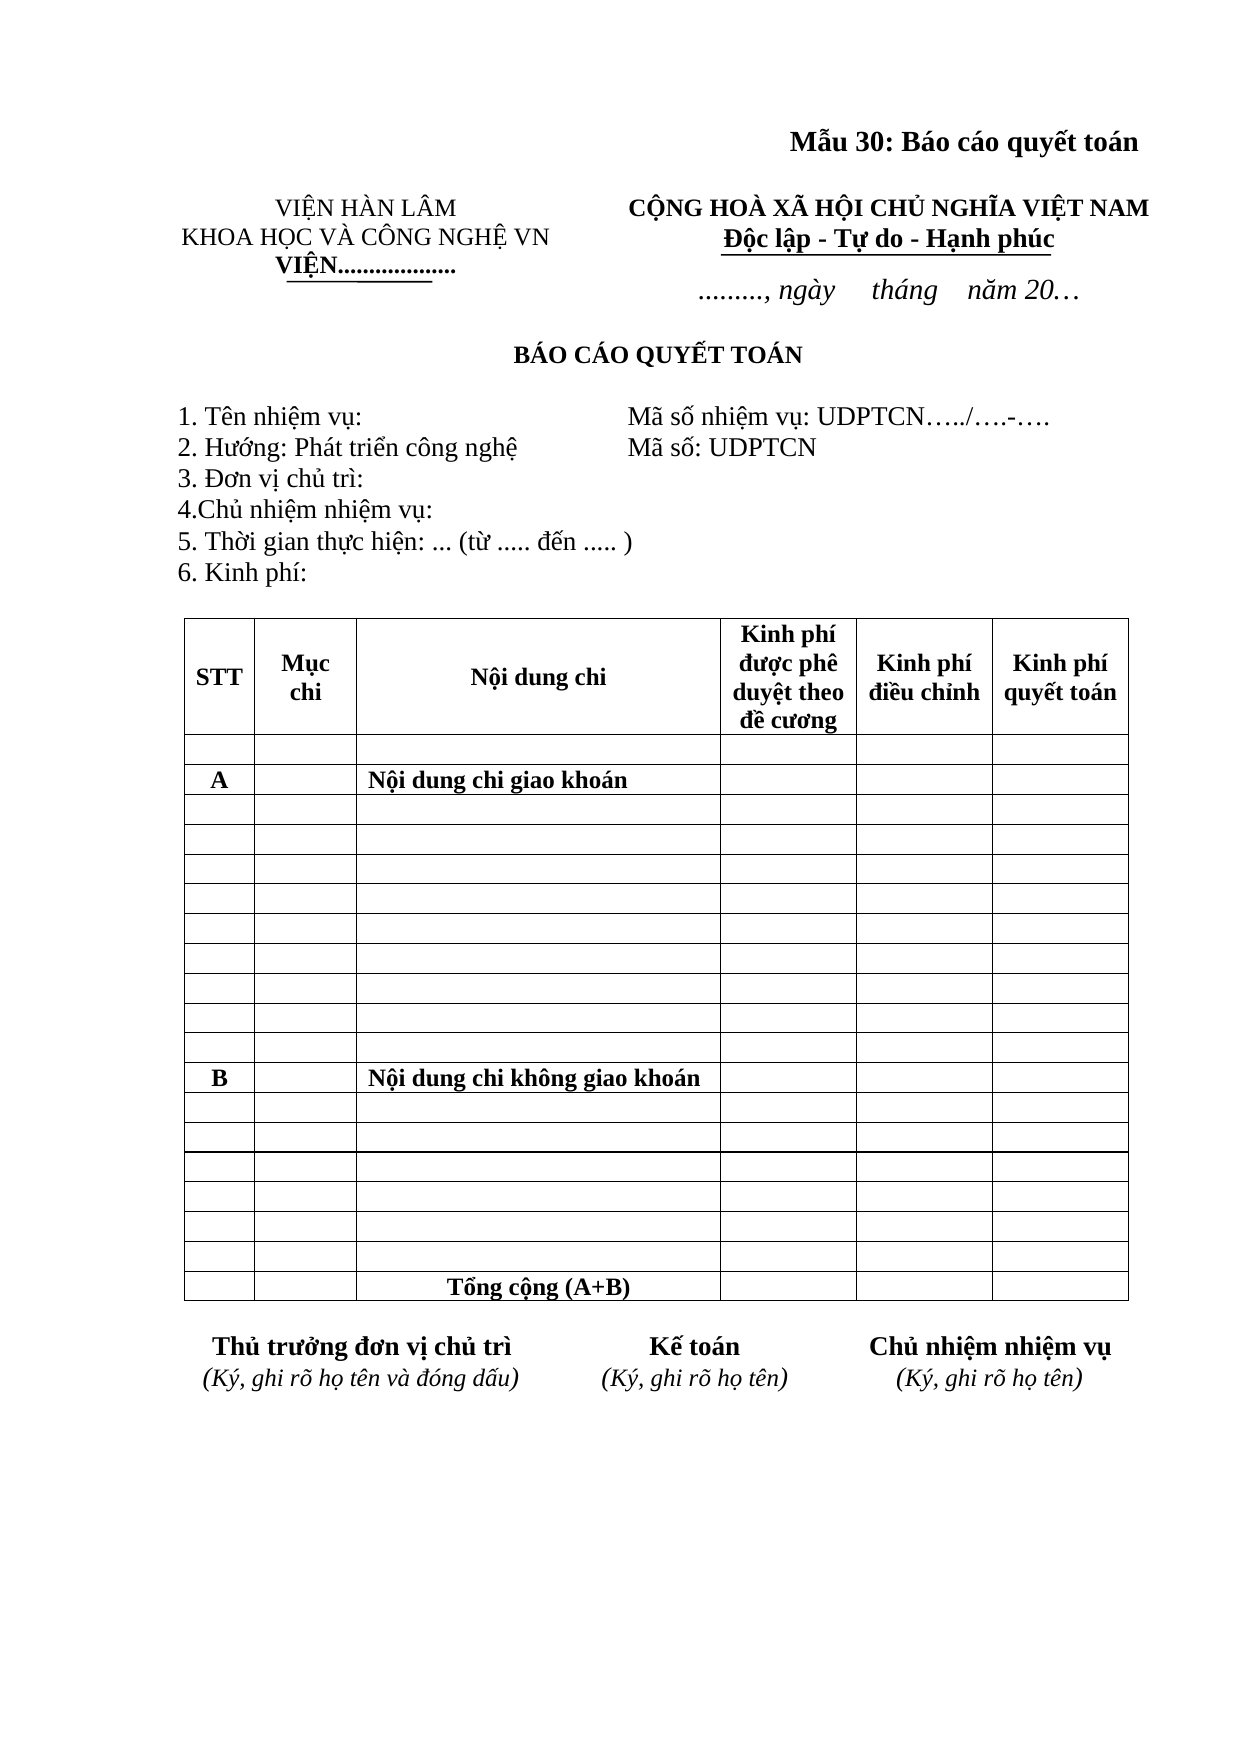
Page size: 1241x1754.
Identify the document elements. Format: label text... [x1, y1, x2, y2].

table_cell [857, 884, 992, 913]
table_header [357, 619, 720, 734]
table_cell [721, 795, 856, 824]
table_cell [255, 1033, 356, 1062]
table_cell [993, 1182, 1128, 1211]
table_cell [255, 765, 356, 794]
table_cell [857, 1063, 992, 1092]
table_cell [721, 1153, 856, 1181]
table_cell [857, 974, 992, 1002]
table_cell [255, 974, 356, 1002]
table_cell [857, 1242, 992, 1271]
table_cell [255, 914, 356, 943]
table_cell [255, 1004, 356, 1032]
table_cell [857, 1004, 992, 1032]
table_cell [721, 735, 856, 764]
text 2. Hướng: Phát triển công nghệ Mã số: UDPTCN [177, 431, 1135, 462]
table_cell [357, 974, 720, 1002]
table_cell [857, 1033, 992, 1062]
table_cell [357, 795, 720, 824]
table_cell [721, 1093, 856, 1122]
text 4.Chủ nhiệm nhiệm vụ: [177, 494, 1135, 525]
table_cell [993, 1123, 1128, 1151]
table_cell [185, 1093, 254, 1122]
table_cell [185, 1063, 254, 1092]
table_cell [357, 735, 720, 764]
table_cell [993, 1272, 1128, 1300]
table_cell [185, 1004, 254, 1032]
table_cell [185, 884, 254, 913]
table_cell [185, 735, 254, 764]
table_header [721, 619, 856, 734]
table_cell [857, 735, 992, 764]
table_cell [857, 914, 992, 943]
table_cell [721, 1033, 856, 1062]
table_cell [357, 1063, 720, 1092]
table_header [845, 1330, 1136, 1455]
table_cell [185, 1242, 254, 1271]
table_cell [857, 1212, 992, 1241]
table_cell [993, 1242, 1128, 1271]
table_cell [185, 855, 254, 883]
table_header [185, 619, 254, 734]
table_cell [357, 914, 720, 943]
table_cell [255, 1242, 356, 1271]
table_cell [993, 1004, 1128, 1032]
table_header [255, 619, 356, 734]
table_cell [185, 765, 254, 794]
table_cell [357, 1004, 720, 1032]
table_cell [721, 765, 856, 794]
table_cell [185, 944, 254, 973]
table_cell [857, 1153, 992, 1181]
text 3. Đơn vị chủ trì: [177, 462, 1135, 494]
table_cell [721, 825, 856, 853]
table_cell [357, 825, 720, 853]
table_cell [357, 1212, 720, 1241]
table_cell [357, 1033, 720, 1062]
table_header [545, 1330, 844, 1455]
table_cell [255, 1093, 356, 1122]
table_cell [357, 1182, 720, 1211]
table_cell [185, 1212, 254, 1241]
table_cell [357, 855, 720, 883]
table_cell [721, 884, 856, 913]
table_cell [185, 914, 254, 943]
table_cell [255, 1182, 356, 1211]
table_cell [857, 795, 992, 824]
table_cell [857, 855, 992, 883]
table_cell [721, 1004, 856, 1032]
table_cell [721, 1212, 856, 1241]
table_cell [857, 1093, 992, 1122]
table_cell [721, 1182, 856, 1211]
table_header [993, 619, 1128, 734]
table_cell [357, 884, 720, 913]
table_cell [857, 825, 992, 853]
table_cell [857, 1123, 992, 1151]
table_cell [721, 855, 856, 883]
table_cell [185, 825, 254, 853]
text 5. Thời gian thực hiện: ... (từ ..... đến ..... ) [177, 525, 1135, 556]
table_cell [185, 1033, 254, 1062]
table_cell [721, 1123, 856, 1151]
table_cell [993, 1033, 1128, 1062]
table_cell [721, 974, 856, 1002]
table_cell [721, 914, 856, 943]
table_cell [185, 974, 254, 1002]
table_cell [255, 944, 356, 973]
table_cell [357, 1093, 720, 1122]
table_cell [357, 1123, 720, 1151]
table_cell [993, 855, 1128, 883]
text BÁO CÁO QUYẾT TOÁN [177, 340, 1139, 369]
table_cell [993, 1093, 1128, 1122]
text 1. Tên nhiệm vụ: Mã số nhiệm vụ: UDPTCN…../….-…. [177, 400, 1135, 431]
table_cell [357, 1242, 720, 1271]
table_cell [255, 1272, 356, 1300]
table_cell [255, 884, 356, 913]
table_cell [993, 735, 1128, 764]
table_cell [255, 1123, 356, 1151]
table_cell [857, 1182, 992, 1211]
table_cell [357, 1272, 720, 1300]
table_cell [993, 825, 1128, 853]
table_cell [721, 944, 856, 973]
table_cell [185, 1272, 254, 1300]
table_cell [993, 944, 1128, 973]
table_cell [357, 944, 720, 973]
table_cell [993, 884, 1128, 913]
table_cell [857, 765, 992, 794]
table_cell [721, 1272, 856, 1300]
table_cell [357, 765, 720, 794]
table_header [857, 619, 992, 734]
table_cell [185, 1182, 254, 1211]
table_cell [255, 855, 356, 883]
text 6. Kinh phí: [177, 556, 1135, 587]
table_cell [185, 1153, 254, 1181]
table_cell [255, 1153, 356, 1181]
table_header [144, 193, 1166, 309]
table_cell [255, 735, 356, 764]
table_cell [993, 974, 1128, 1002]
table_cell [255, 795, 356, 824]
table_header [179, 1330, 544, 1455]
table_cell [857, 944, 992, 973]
text Mẫu 30: Báo cáo quyết toán [177, 124, 1139, 158]
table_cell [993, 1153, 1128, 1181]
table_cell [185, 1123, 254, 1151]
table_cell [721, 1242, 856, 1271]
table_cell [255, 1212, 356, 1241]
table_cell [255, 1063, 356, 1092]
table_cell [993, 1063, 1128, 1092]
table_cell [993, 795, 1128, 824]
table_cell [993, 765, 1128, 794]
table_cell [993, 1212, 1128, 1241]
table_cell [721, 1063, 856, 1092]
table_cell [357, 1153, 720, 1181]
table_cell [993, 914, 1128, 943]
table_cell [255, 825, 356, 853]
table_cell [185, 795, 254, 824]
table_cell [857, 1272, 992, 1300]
